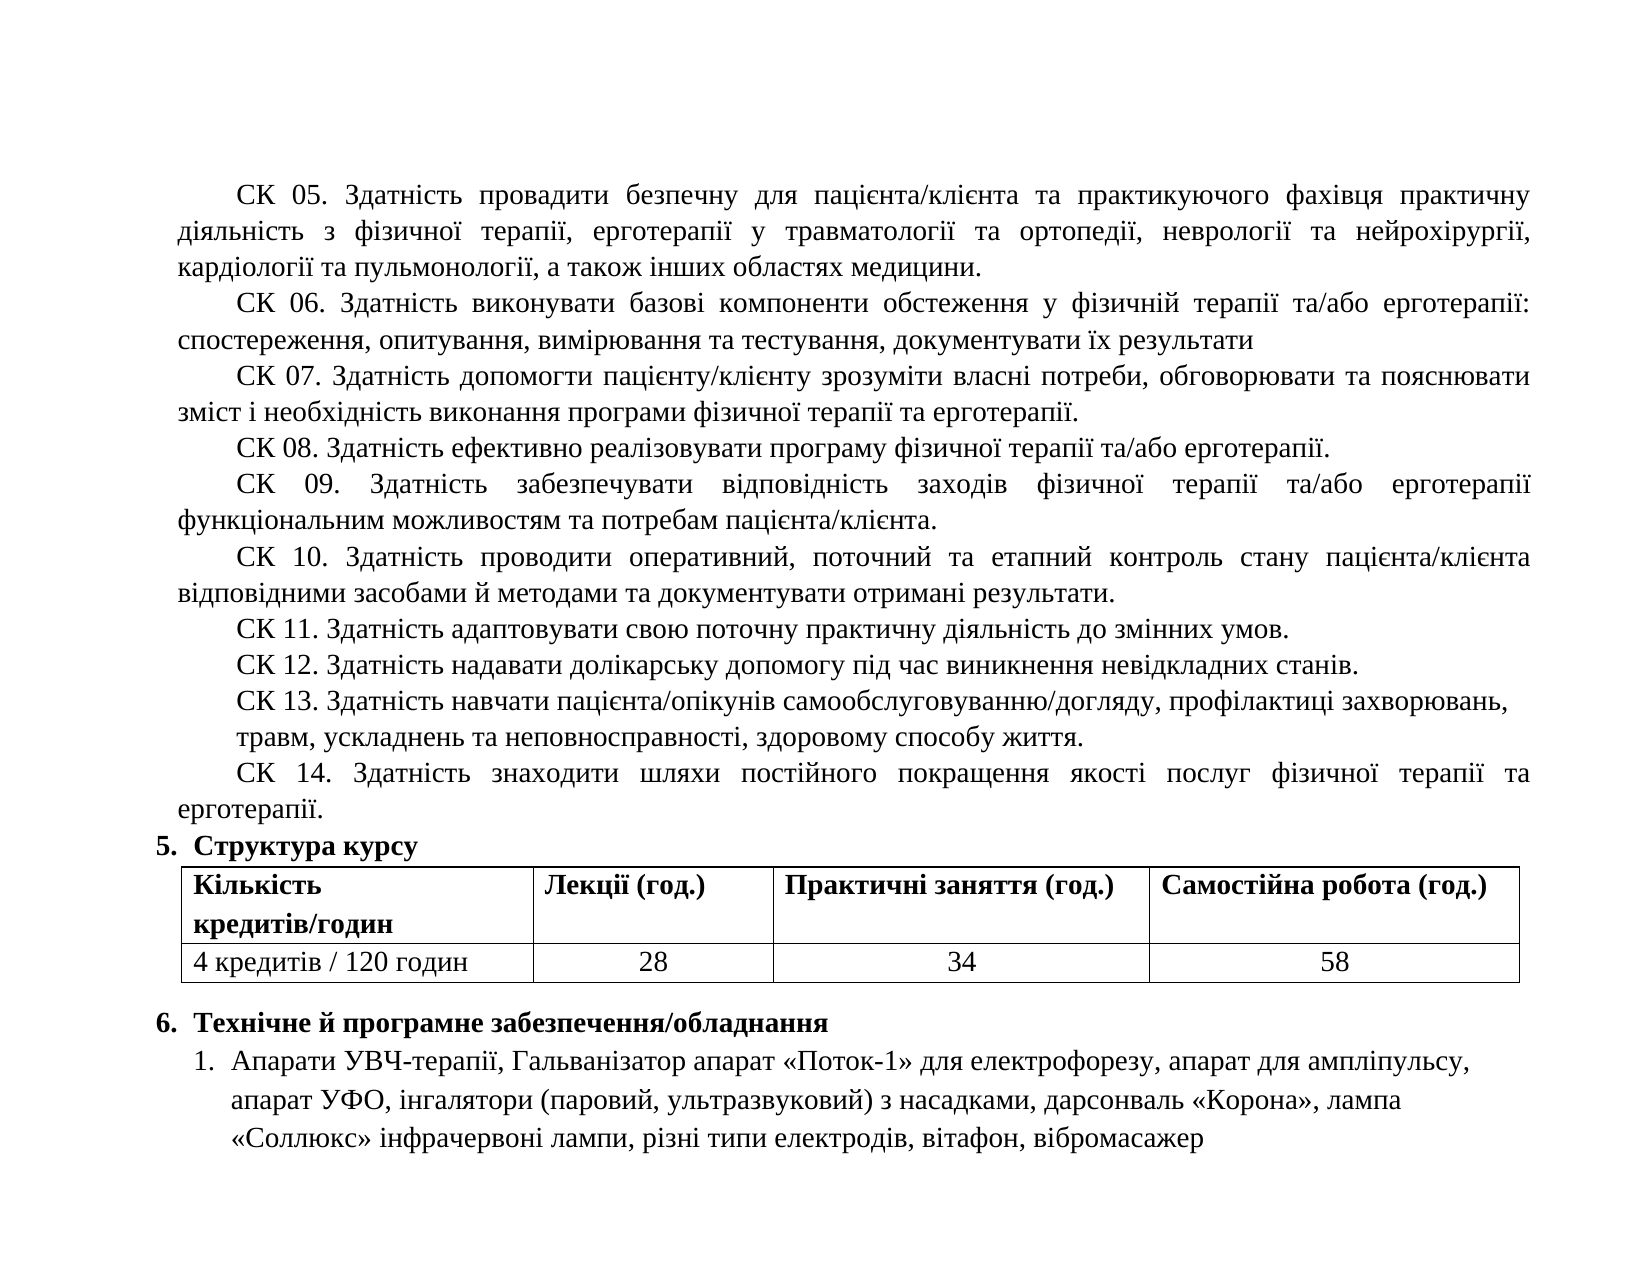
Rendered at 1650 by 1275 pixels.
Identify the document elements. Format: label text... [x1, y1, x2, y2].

text СК 13. Здатність навчати пацієнта/опікунів самообслуговуванню/догляду, профілактиці захворювань, [177, 683, 1532, 717]
list Апарати УВЧ-терапії, Гальванізатор апарат «Поток-1» для електрофорезу, апарат для ампліпульсу, апарат УФО, інгалятори (паровий, ультразвуковий) з насадками, дарсонваль «Корона», лампа «Соллюкс» інфрачервоні лампи, різні типи електродів, вітафон, вібромасажер [193, 1043, 1532, 1154]
text травм, ускладнень та неповносправності, здоровому способу життя. [177, 719, 1532, 753]
text СК 09. Здатність забезпечувати відповідність заходів фізичної терапії та/або ерготерапії функціональним можливостям та потребам пацієнта/клієнта. [177, 466, 1532, 536]
text СК 08. Здатність ефективно реалізовувати програму фізичної терапії та/або ерготерапії. [177, 430, 1532, 464]
text СК 11. Здатність адаптовувати свою поточну практичну діяльність до змінних умов. [177, 611, 1532, 644]
list Структура курсу [156, 828, 1532, 861]
text СК 12. Здатність надавати долікарську допомогу під час виникнення невідкладних станів. [177, 647, 1532, 681]
text СК 14. Здатність знаходити шляхи постійного покращення якості послуг фізичної терапії та ерготерапії. [177, 756, 1532, 825]
text СК 07. Здатність допомогти пацієнту/клієнту зрозуміти власні потреби, обговорювати та пояснювати зміст і необхідність виконання програми фізичної терапії та ерготерапії. [177, 358, 1532, 428]
text СК 05. Здатність провадити безпечну для пацієнта/клієнта та практикуючого фахівця практичну діяльність з фізичної терапії, ерготерапії у травматології та ортопедії, неврології та нейрохірургії, кардіології та пульмонології, а також інших областях медицини. [177, 177, 1532, 283]
list Технічне й програмне забезпечення/обладнання [156, 1005, 1532, 1038]
table_header Кількість кредитів/годин [182, 868, 533, 943]
table_header Практичні заняття (год.) [774, 868, 1149, 943]
table_header Лекції (год.) [534, 868, 773, 943]
table_cell 58 [1150, 944, 1519, 982]
table_header Самостійна робота (год.) [1150, 868, 1519, 943]
table_cell 34 [774, 944, 1149, 982]
table_cell 4 кредитів / 120 годин [182, 944, 533, 982]
text СК 10. Здатність проводити оперативний, поточний та етапний контроль стану пацієнта/клієнта відповідними засобами й методами та документувати отримані результати. [177, 539, 1532, 608]
table_cell 28 [534, 944, 773, 982]
text СК 06. Здатність виконувати базові компоненти обстеження у фізичній терапії та/або ерготерапії: спостереження, опитування, вимірювання та тестування, документувати їх результати [177, 286, 1532, 355]
